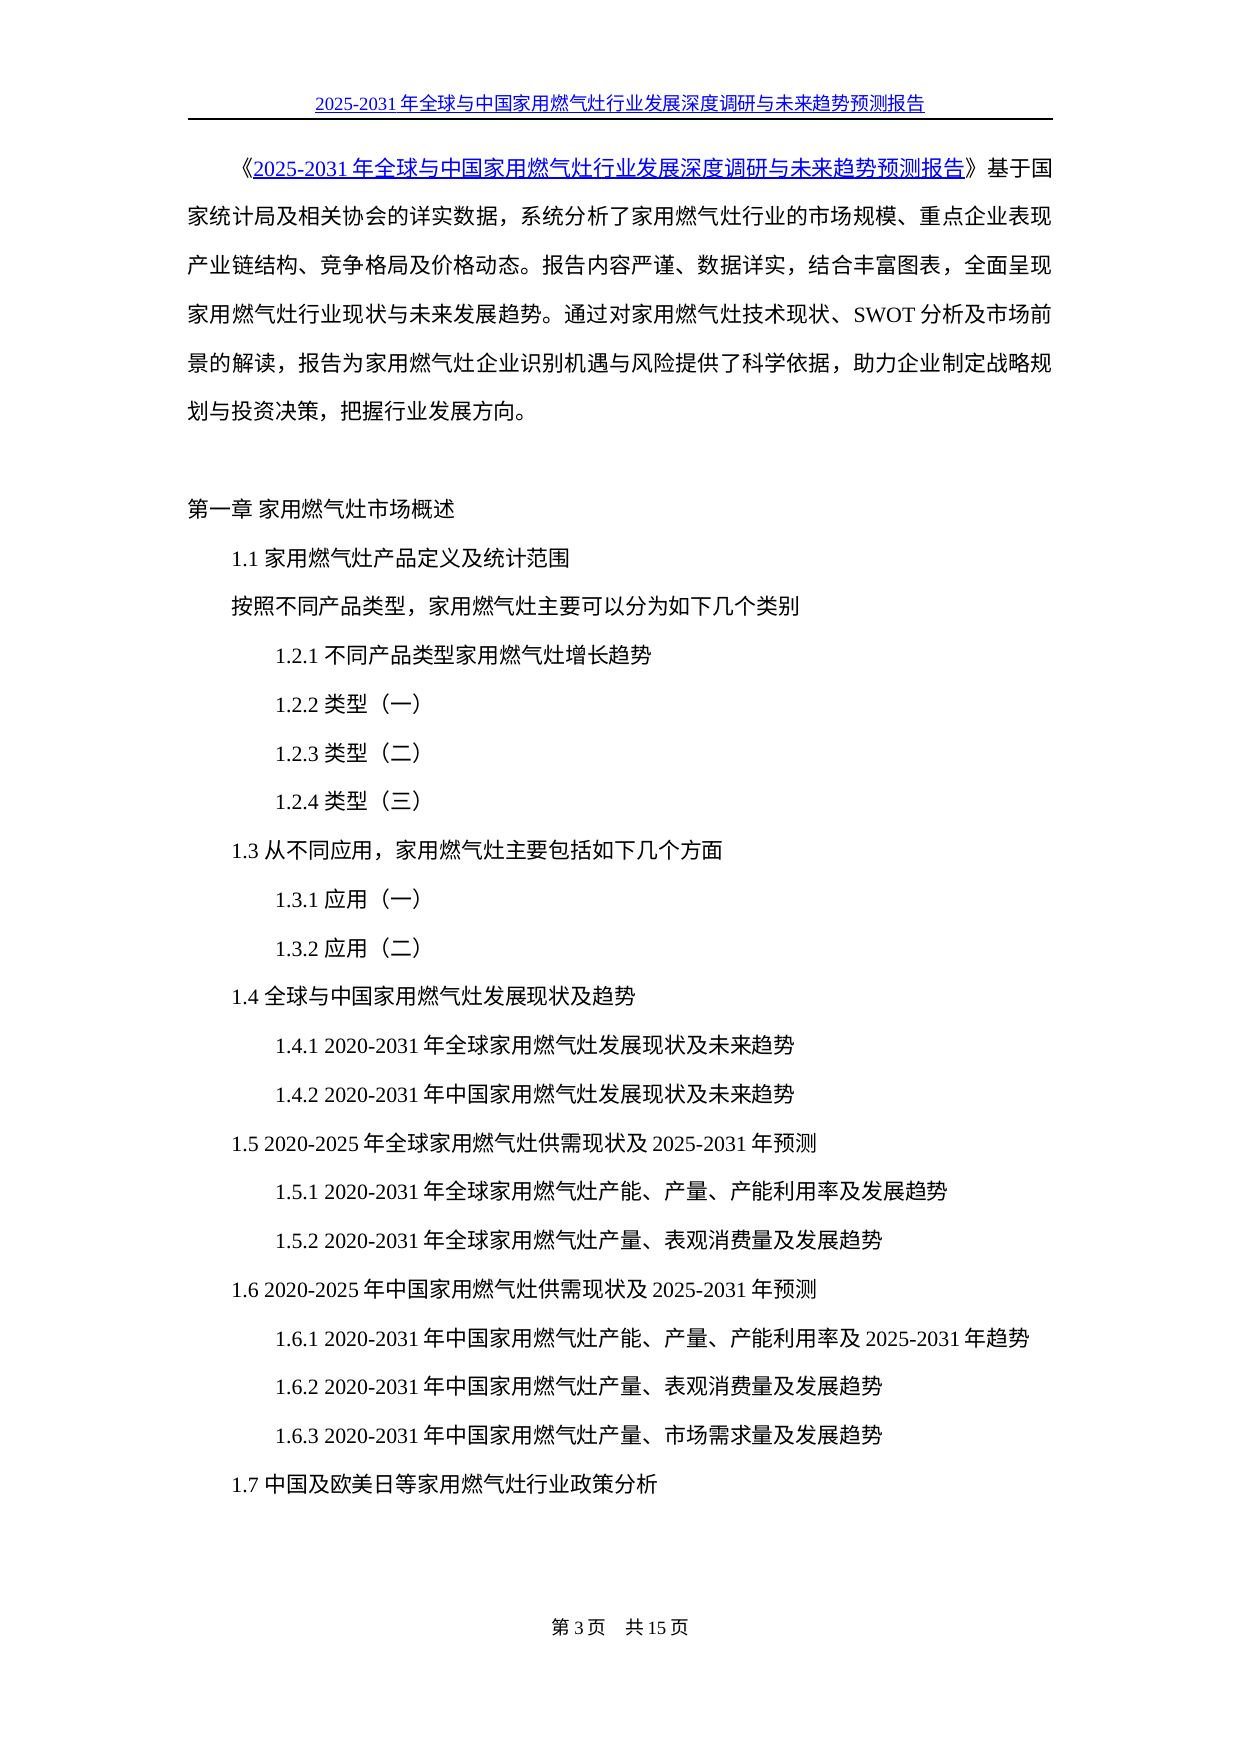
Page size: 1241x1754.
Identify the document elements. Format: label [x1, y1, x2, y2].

text [187, 150, 1053, 1499]
